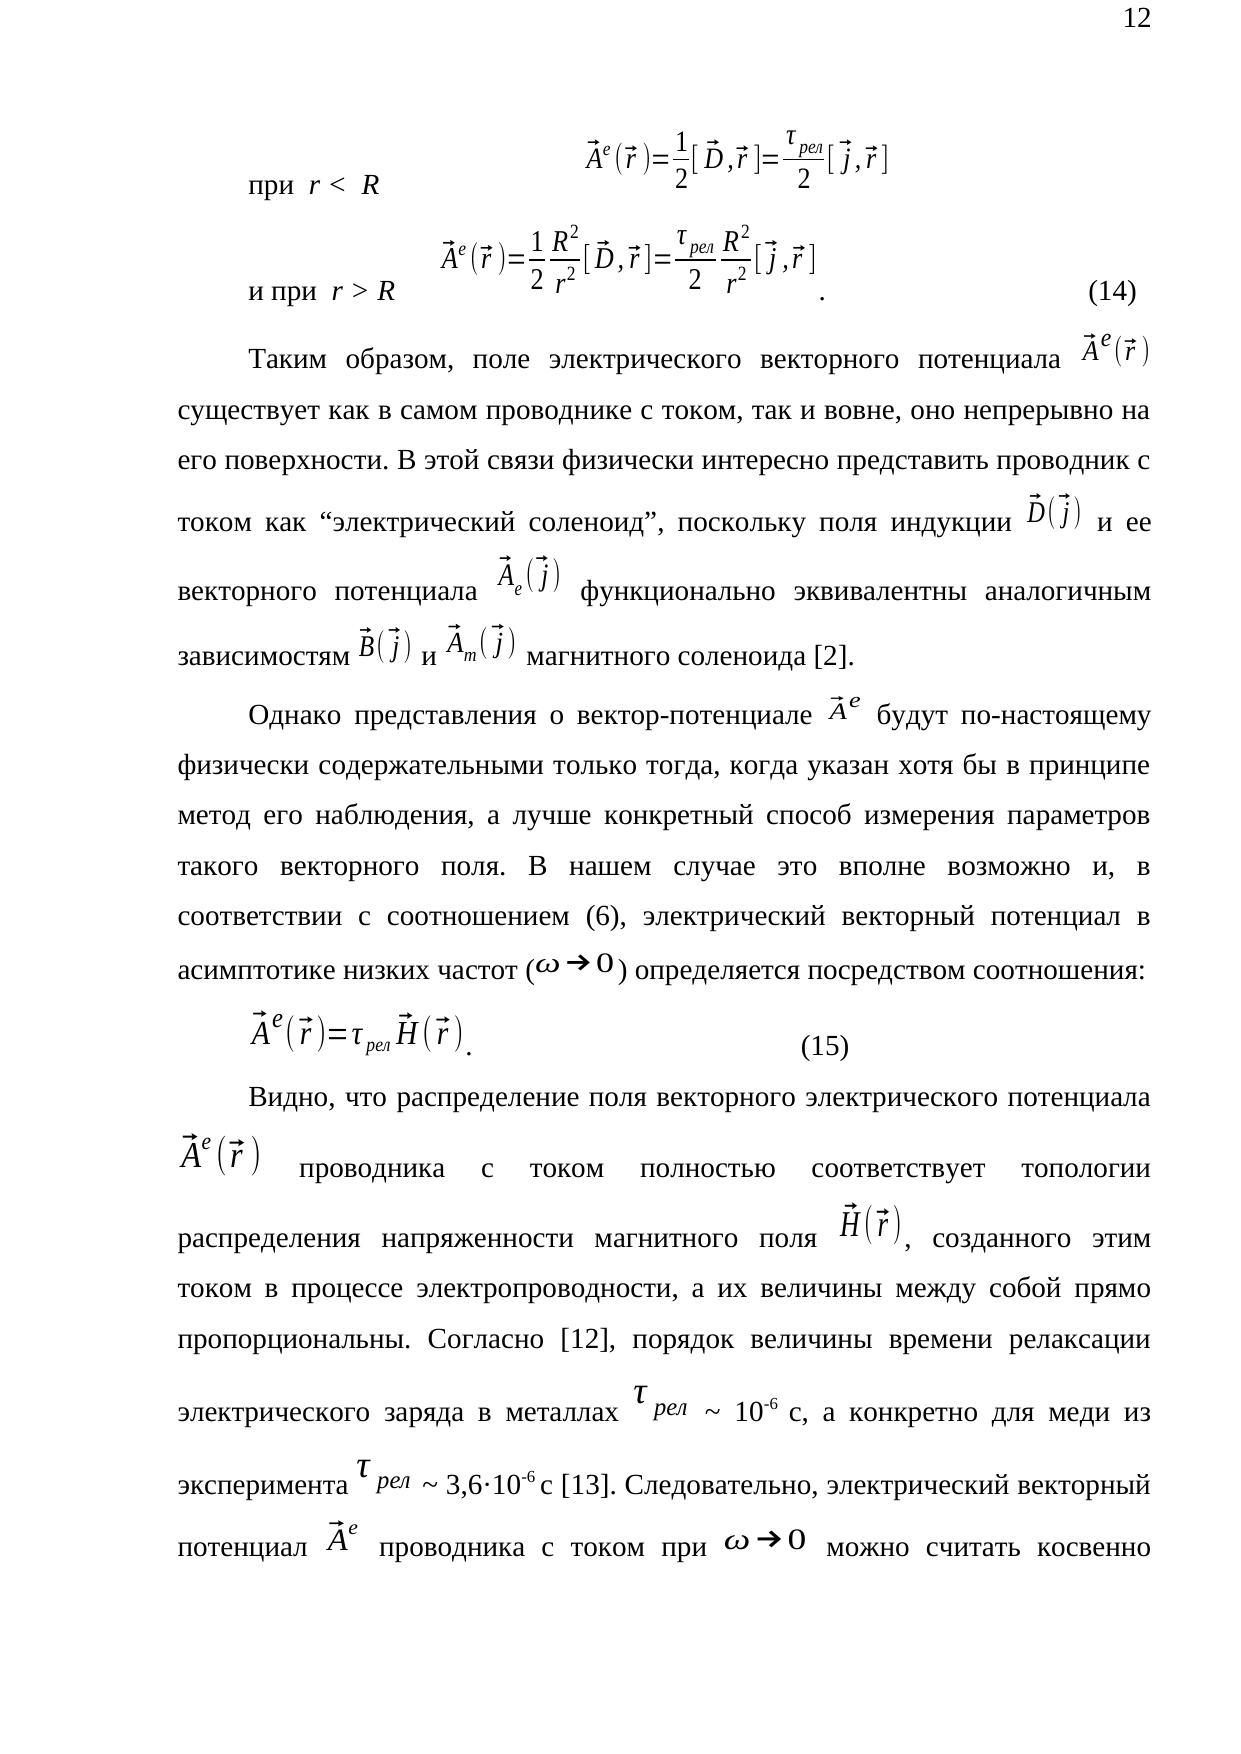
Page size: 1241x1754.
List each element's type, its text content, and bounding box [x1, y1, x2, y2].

text и при r > R . (14) [177, 218, 1152, 307]
text при r < R [177, 118, 1152, 201]
text Однако представления о вектор-потенциале будут по-настоящему физически содержательными только тогда, когда указан хотя бы в принципе метод его наблюдения, а лучше конкретный способ измерения параметров такого векторного поля. В нашем случае это вполне возможно и, в соответствии с соотношением (6), электрический векторный потенциал в асимптотике низких частот () определяется посредством соотношения: [177, 688, 1152, 986]
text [177, 1079, 1152, 1562]
text Таким образом, поле электрического векторного потенциала существует как в самом проводнике с током, так и вовне, оно непрерывно на его поверхности. В этой связи физически интересно представить проводник с током как “электрический соленоид”, поскольку поля индукции и ее векторного потенциала функционально эквивалентны аналогичным зависимостям и магнитного соленоида [2]. [177, 323, 1152, 671]
text . (15) [177, 1003, 1152, 1062]
